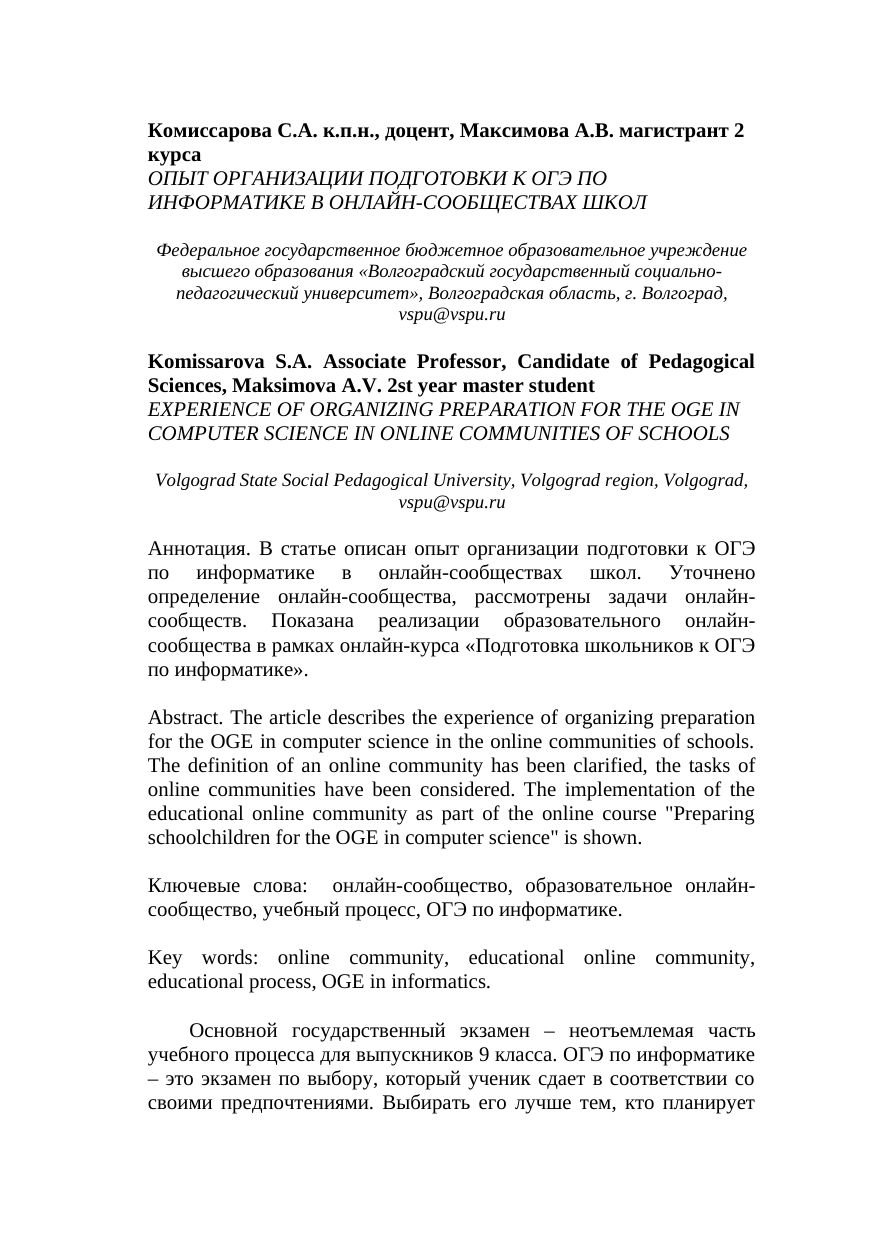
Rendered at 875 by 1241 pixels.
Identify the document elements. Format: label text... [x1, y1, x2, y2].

text ОПЫТ ОРГАНИЗАЦИИ ПОДГОТОВКИ К ОГЭ ПО ИНФОРМАТИКЕ В ОНЛАЙН-СООБЩЕСТВАХ ШКОЛ [148, 166, 756, 214]
text Volgograd State Social Pedagogical University, Volgograd region, Volgograd, vspu@vspu.ru [148, 469, 756, 512]
text Abstract. The article describes the experience of organizing preparation for the OGE in computer science in the online communities of schools. The definition of an online community has been clarified, the tasks of online communities have been considered. The implementation of the educational online community as part of the online course "Preparing schoolchildren for the OGE in computer science" is shown. [148, 705, 756, 849]
text Аннотация. В статье описан опыт организации подготовки к ОГЭ по информатике в онлайн-сообществах школ. Уточнено определение онлайн-сообщества, рассмотрены задачи онлайн-сообществ. Показана реализации образовательного онлайн-сообщества в рамках онлайн-курса «Подготовка школьников к ОГЭ по информатике». [148, 536, 756, 681]
text Key words: online community, educational online community, educational process, OGE in informatics. [148, 945, 756, 993]
text Федеральное государственное бюджетное образовательное учреждение высшего образования «Волгоградский государственный социально-педагогический университет», Волгоградская область, г. Волгоград, vspu@vspu.ru [148, 238, 756, 325]
text Комиссарова С.А. к.п.н., доцент, Максимова А.В. магистрант 2 курса [148, 118, 756, 166]
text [148, 1017, 756, 1114]
text Ключевые слова: онлайн-сообщество, образовательное онлайн-сообщество, учебный процесс, ОГЭ по информатике. [148, 873, 756, 921]
text EXPERIENCE OF ORGANIZING PREPARATION FOR THE OGE IN COMPUTER SCIENCE IN ONLINE COMMUNITIES OF SCHOOLS [148, 397, 756, 445]
text Komissarova S.A. Associate Professor, Candidate of Pedagogical Sciences, Maksimova A.V. 2st year master student [148, 349, 756, 397]
